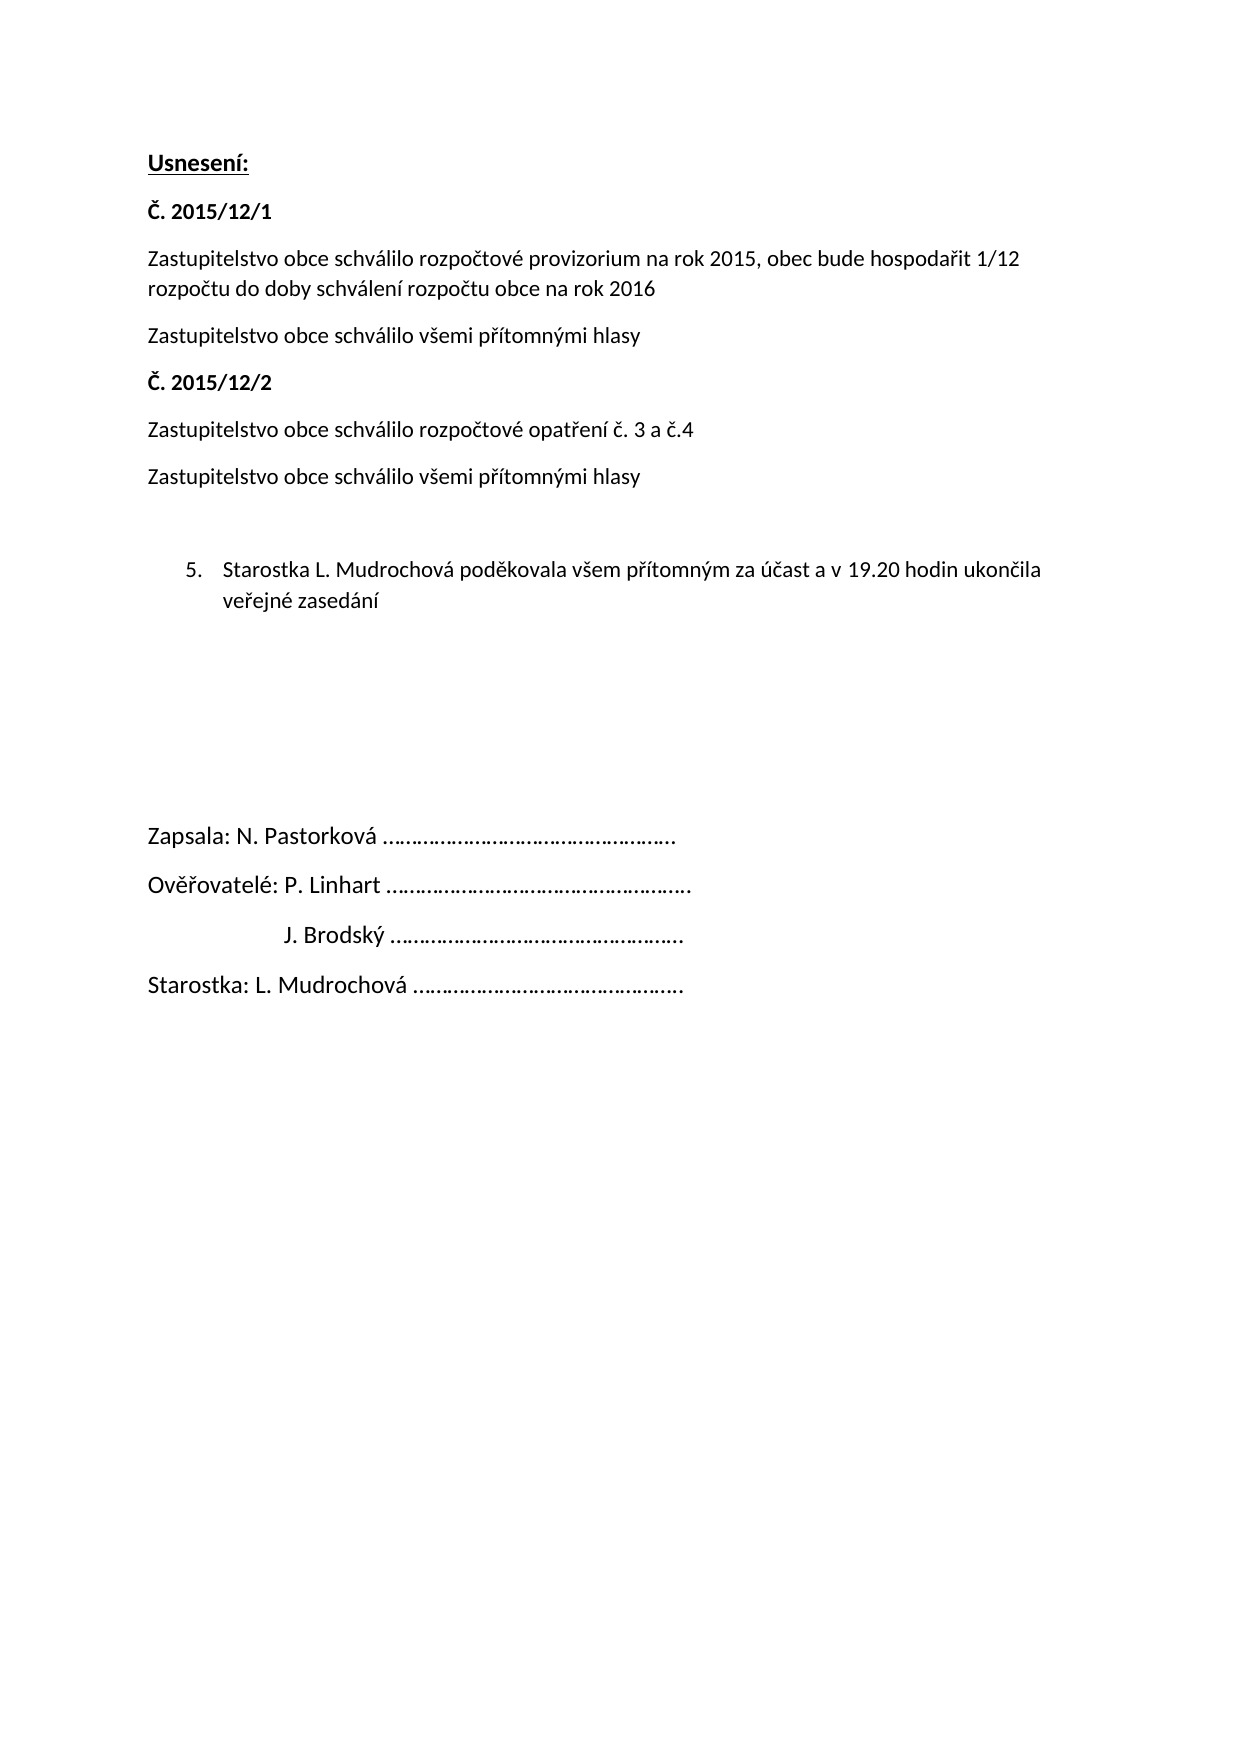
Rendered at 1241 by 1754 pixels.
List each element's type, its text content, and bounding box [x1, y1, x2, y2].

text Č. 2015/12/2 [148, 368, 1107, 396]
text Zastupitelstvo obce schválilo všemi přítomnými hlasy [148, 321, 1107, 349]
text Č. 2015/12/1 [148, 197, 1107, 225]
text Starostka: L. Mudrochová ……………………………………….. [148, 969, 1107, 999]
text Usnesení: [148, 148, 1107, 178]
text Ověřovatelé: P. Linhart …………………………………………….. [148, 870, 1107, 900]
text J. Brodský …………………………………………… [148, 919, 1107, 950]
text Zastupitelstvo obce schválilo rozpočtové provizorium na rok 2015, obec bude hospodařit 1/12 rozpočtu do doby schválení rozpočtu obce na rok 2016 [148, 244, 1107, 302]
list Starostka L. Mudrochová poděkovala všem přítomným za účast a v 19.20 hodin ukončila veřejné zasedání [185, 556, 1107, 614]
text Zapsala: N. Pastorková …………………………………………… [148, 820, 1107, 851]
text Zastupitelstvo obce schválilo všemi přítomnými hlasy [148, 462, 1107, 490]
text Zastupitelstvo obce schválilo rozpočtové opatření č. 3 a č.4 [148, 415, 1107, 443]
